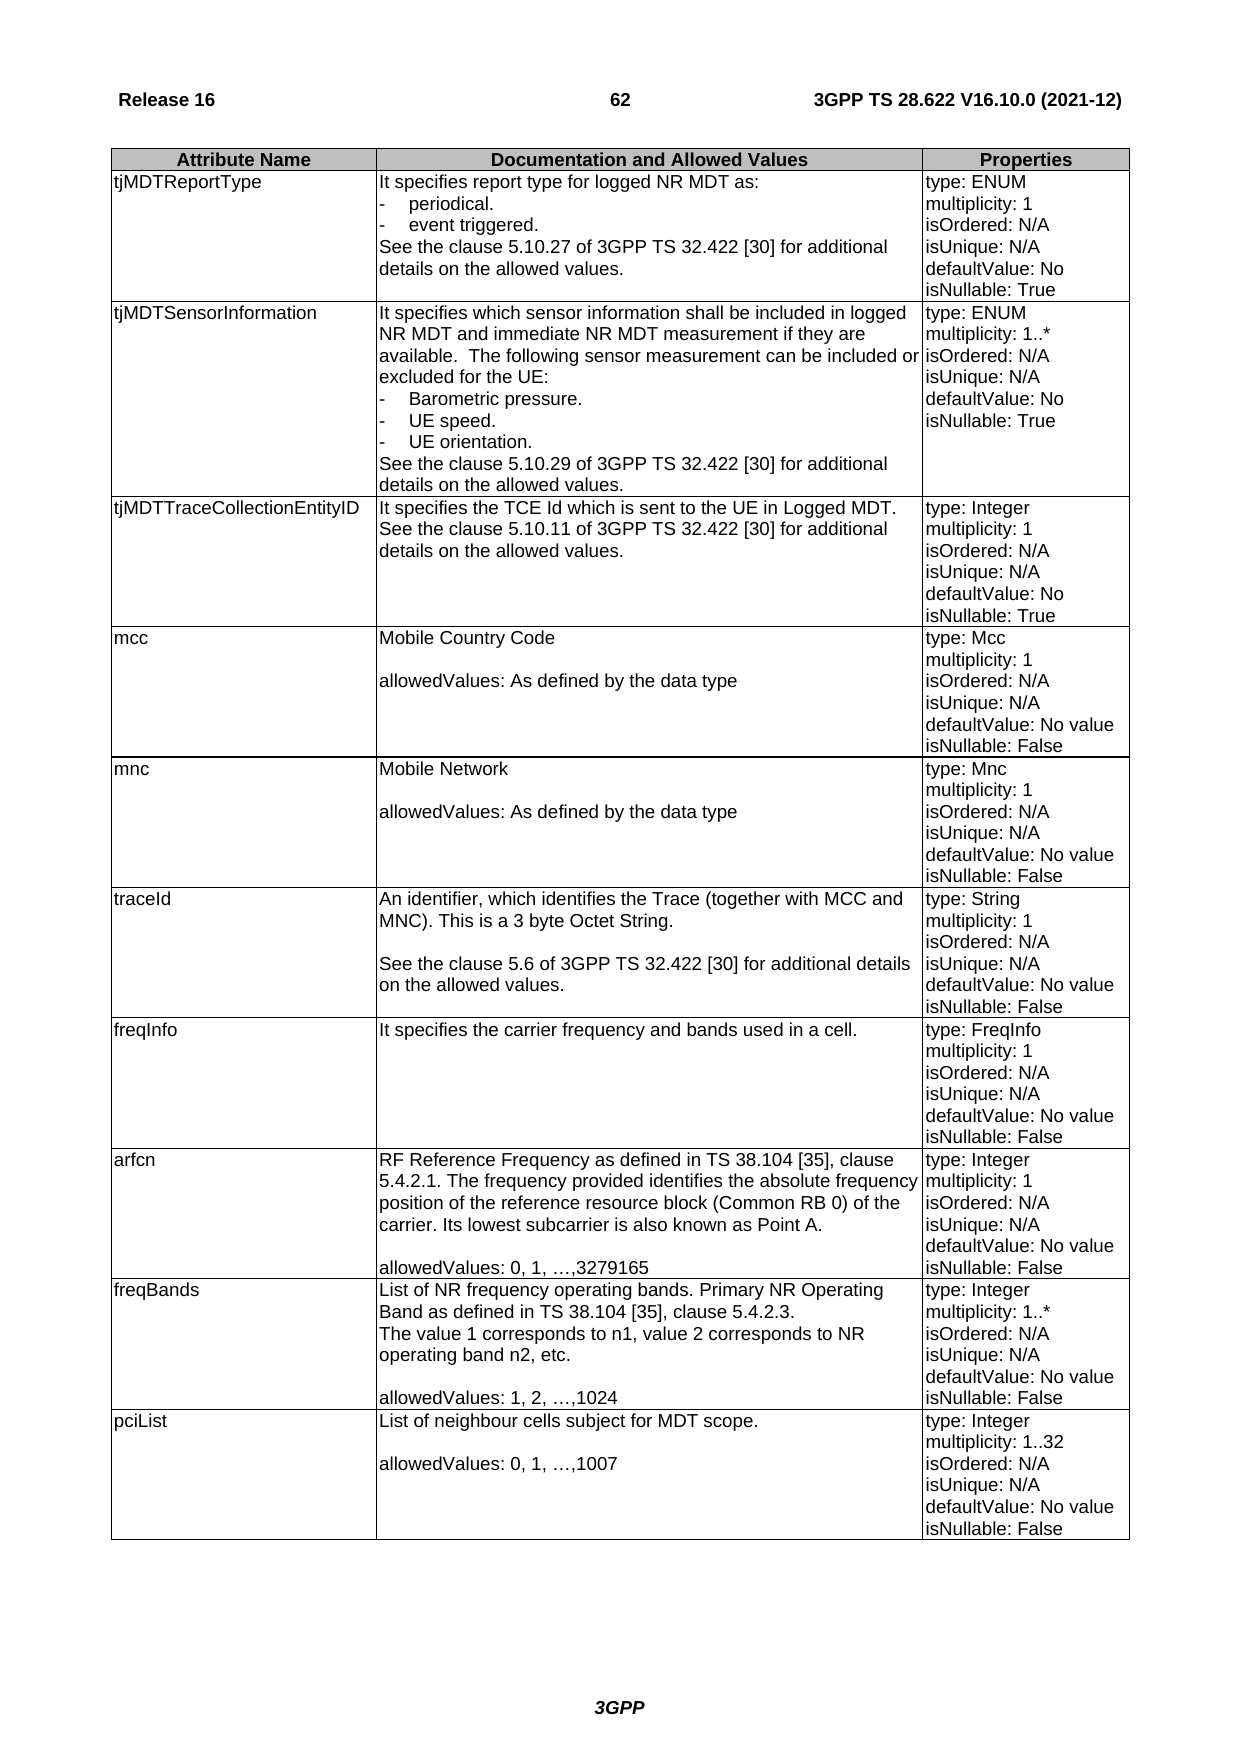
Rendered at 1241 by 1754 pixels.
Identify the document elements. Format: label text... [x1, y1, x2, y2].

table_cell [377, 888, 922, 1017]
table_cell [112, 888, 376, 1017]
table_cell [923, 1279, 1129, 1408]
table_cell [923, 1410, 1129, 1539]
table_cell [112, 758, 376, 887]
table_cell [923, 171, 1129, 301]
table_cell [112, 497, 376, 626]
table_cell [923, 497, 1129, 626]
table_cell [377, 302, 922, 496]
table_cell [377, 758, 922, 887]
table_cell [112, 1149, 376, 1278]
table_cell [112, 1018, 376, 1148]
table_header Properties [923, 149, 1129, 170]
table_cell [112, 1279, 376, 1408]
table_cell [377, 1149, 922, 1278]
table_header Attribute Name [112, 149, 376, 170]
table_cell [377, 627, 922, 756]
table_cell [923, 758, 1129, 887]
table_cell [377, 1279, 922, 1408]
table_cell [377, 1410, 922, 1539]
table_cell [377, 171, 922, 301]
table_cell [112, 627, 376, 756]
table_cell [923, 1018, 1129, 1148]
table_header Documentation and Allowed Values [377, 149, 922, 170]
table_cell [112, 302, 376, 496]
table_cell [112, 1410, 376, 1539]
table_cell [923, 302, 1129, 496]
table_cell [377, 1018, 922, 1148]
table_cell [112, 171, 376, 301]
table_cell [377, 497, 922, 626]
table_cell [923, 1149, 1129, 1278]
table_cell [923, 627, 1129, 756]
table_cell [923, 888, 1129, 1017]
